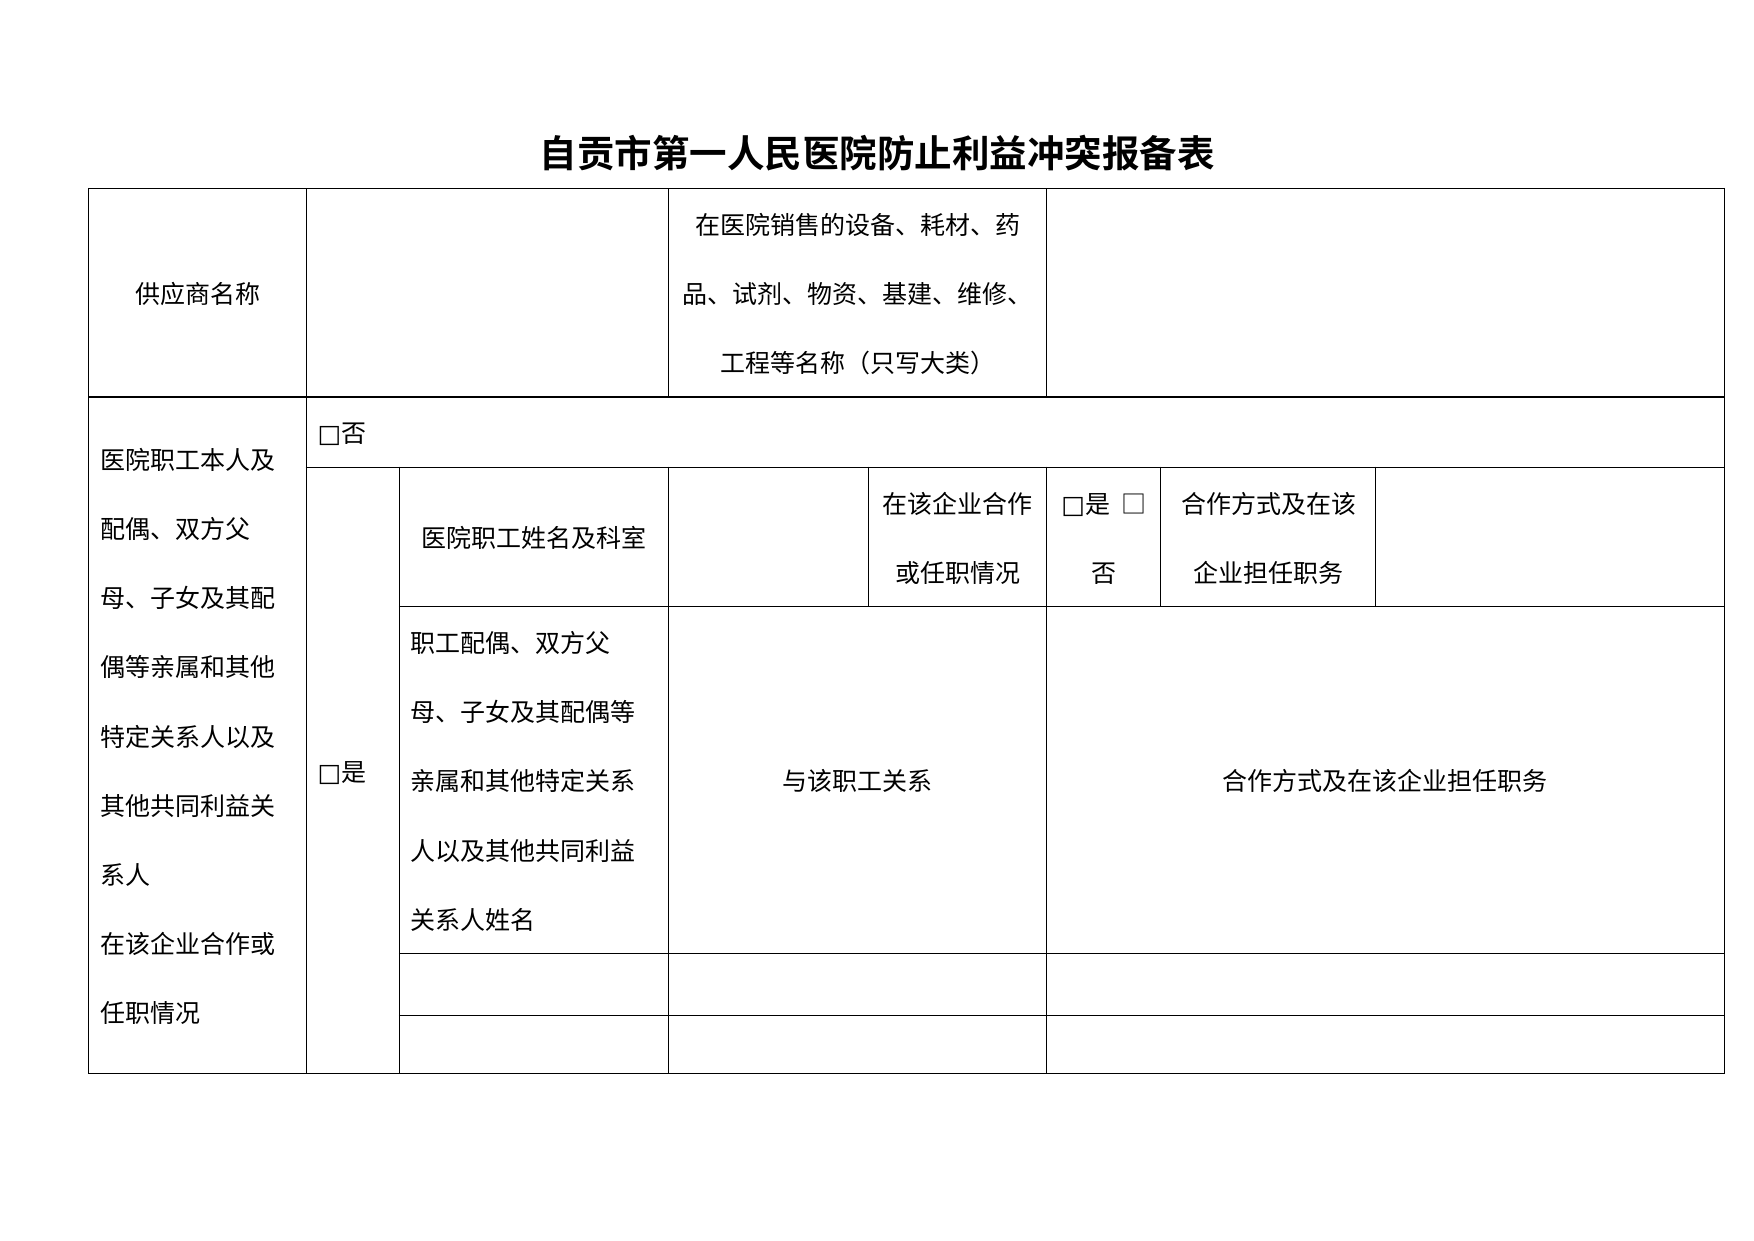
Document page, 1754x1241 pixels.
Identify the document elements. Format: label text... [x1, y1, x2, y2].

table_cell □是 [307, 468, 399, 1073]
table_cell [1376, 468, 1724, 606]
table_header 在医院销售的设备、耗材、药品、试剂、物资、基建、维修、工程等名称（只写大类） [669, 189, 1046, 396]
table_cell 合作方式及在该企业担任职务 [1047, 607, 1724, 953]
table_cell [669, 1016, 1046, 1073]
table_cell [1047, 1016, 1724, 1073]
table_cell [669, 468, 868, 606]
table_cell 职工配偶、双方父母、子女及其配偶等亲属和其他特定关系人以及其他共同利益关系人姓名 [400, 607, 668, 953]
table_header [307, 189, 668, 396]
text 自贡市第一人民医院防止利益冲突报备表 [88, 119, 1665, 188]
table_cell [669, 954, 1046, 1015]
table_cell □否 [307, 398, 1724, 467]
table_cell 与该职工关系 [669, 607, 1046, 953]
table_cell [400, 1016, 668, 1073]
table_cell □是 □否 [1047, 468, 1160, 606]
table_cell 在该企业合作或任职情况 [869, 468, 1046, 606]
table_cell 医院职工本人及配偶、双方父母、子女及其配偶等亲属和其他特定关系人以及其他共同利益关系人 在该企业合作或任职情况 [89, 398, 306, 1073]
table_cell [1047, 954, 1724, 1015]
table_cell [400, 954, 668, 1015]
table_cell 合作方式及在该企业担任职务 [1161, 468, 1375, 606]
table_header [1047, 189, 1724, 396]
table_header 供应商名称 [89, 189, 306, 396]
table_cell 医院职工姓名及科室 [400, 468, 668, 606]
